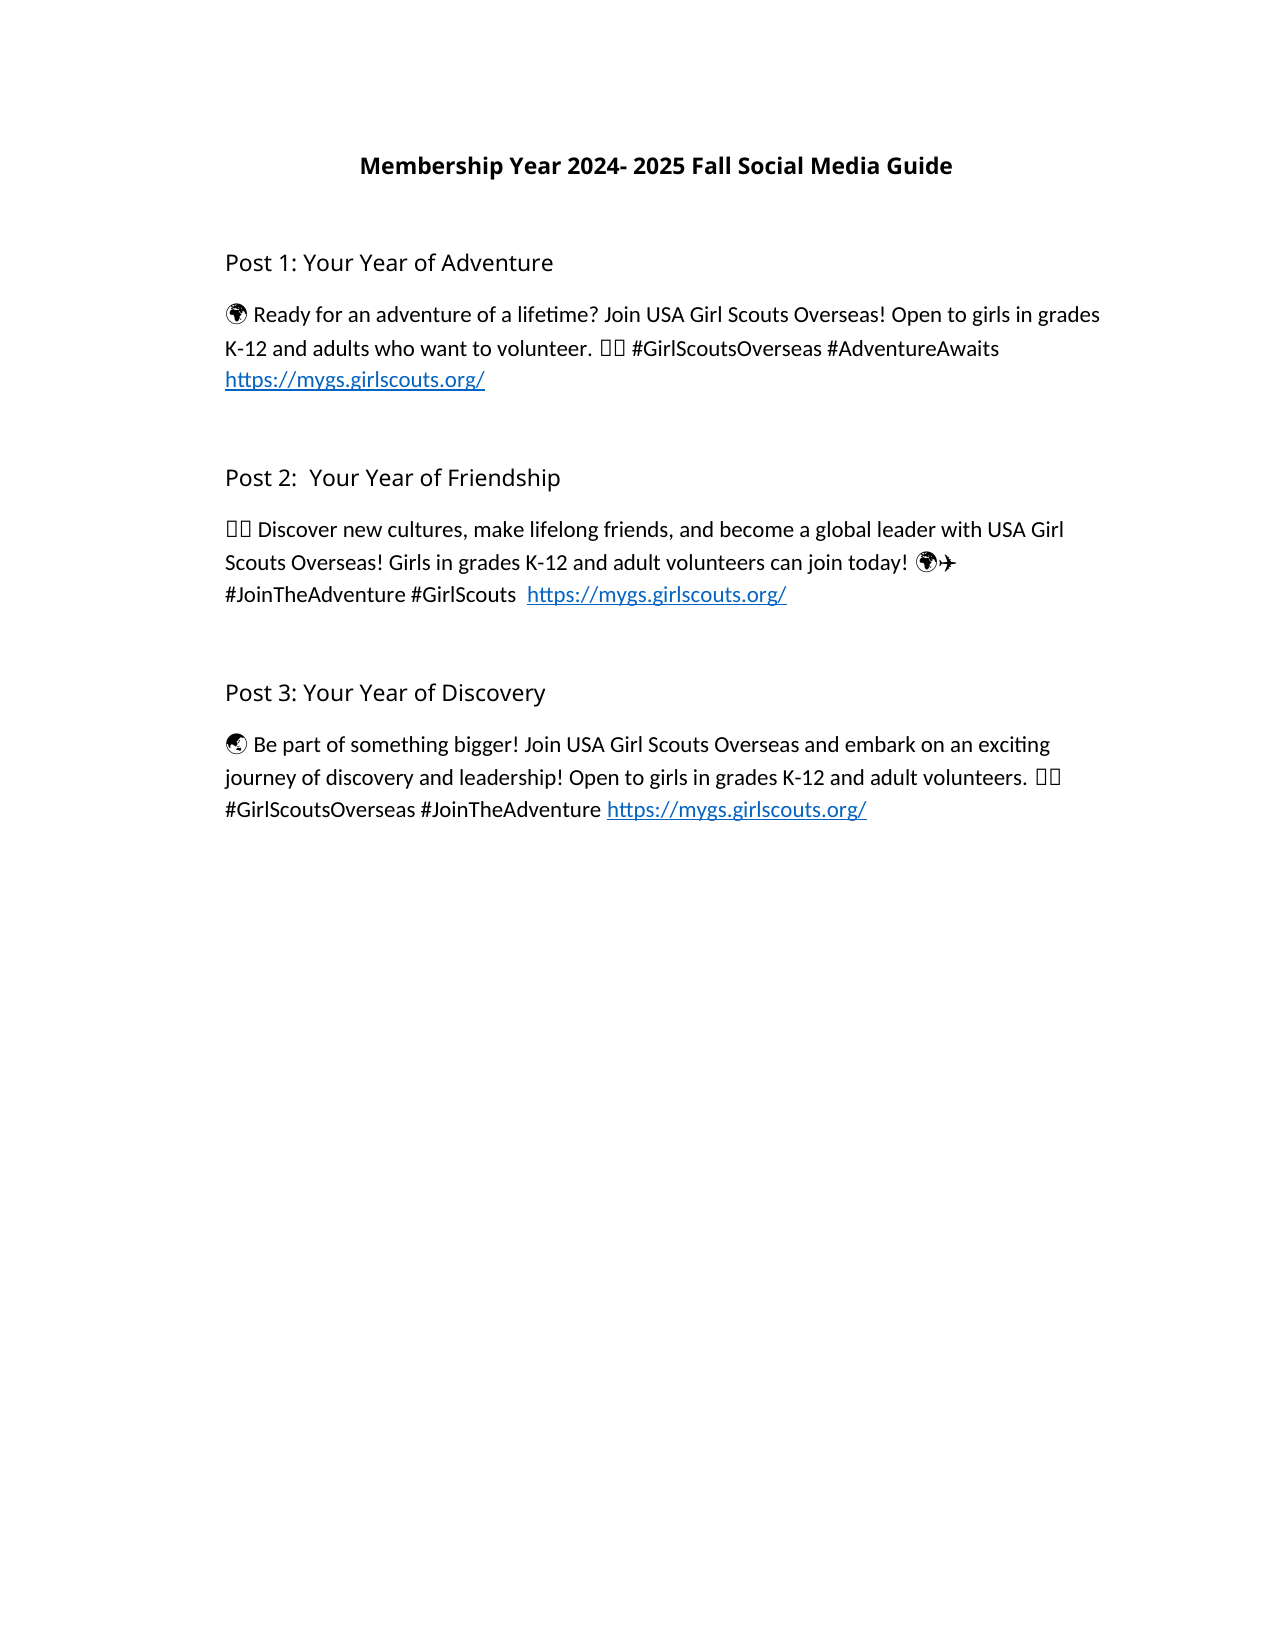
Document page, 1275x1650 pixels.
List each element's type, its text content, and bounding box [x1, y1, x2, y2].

text ✨🌏 Be part of something bigger! Join USA Girl Scouts Overseas and embark on an exciting journey of discovery and leadership! Open to girls in grades K-12 and adult volunteers. 👧💫 #GirlScoutsOverseas #JoinTheAdventure https://mygs.girlscouts.org/ [225, 727, 1125, 823]
text Membership Year 2024- 2025 Fall Social Media Guide [187, 150, 1125, 181]
text Post 3: Your Year of Discovery [225, 677, 1125, 708]
text Post 2: Your Year of Friendship [225, 462, 1125, 493]
text 🌍✨ Ready for an adventure of a lifetime? Join USA Girl Scouts Overseas! Open to girls in grades K-12 and adults who want to volunteer. 🚀👧 #GirlScoutsOverseas #AdventureAwaits https://mygs.girlscouts.org/ [225, 298, 1125, 393]
text 🌟👧 Discover new cultures, make lifelong friends, and become a global leader with USA Girl Scouts Overseas! Girls in grades K-12 and adult volunteers can join today! 🌍✈️ #JoinTheAdventure #GirlScouts https://mygs.girlscouts.org/ [225, 513, 1125, 608]
text Post 1: Your Year of Adventure [225, 247, 1125, 278]
